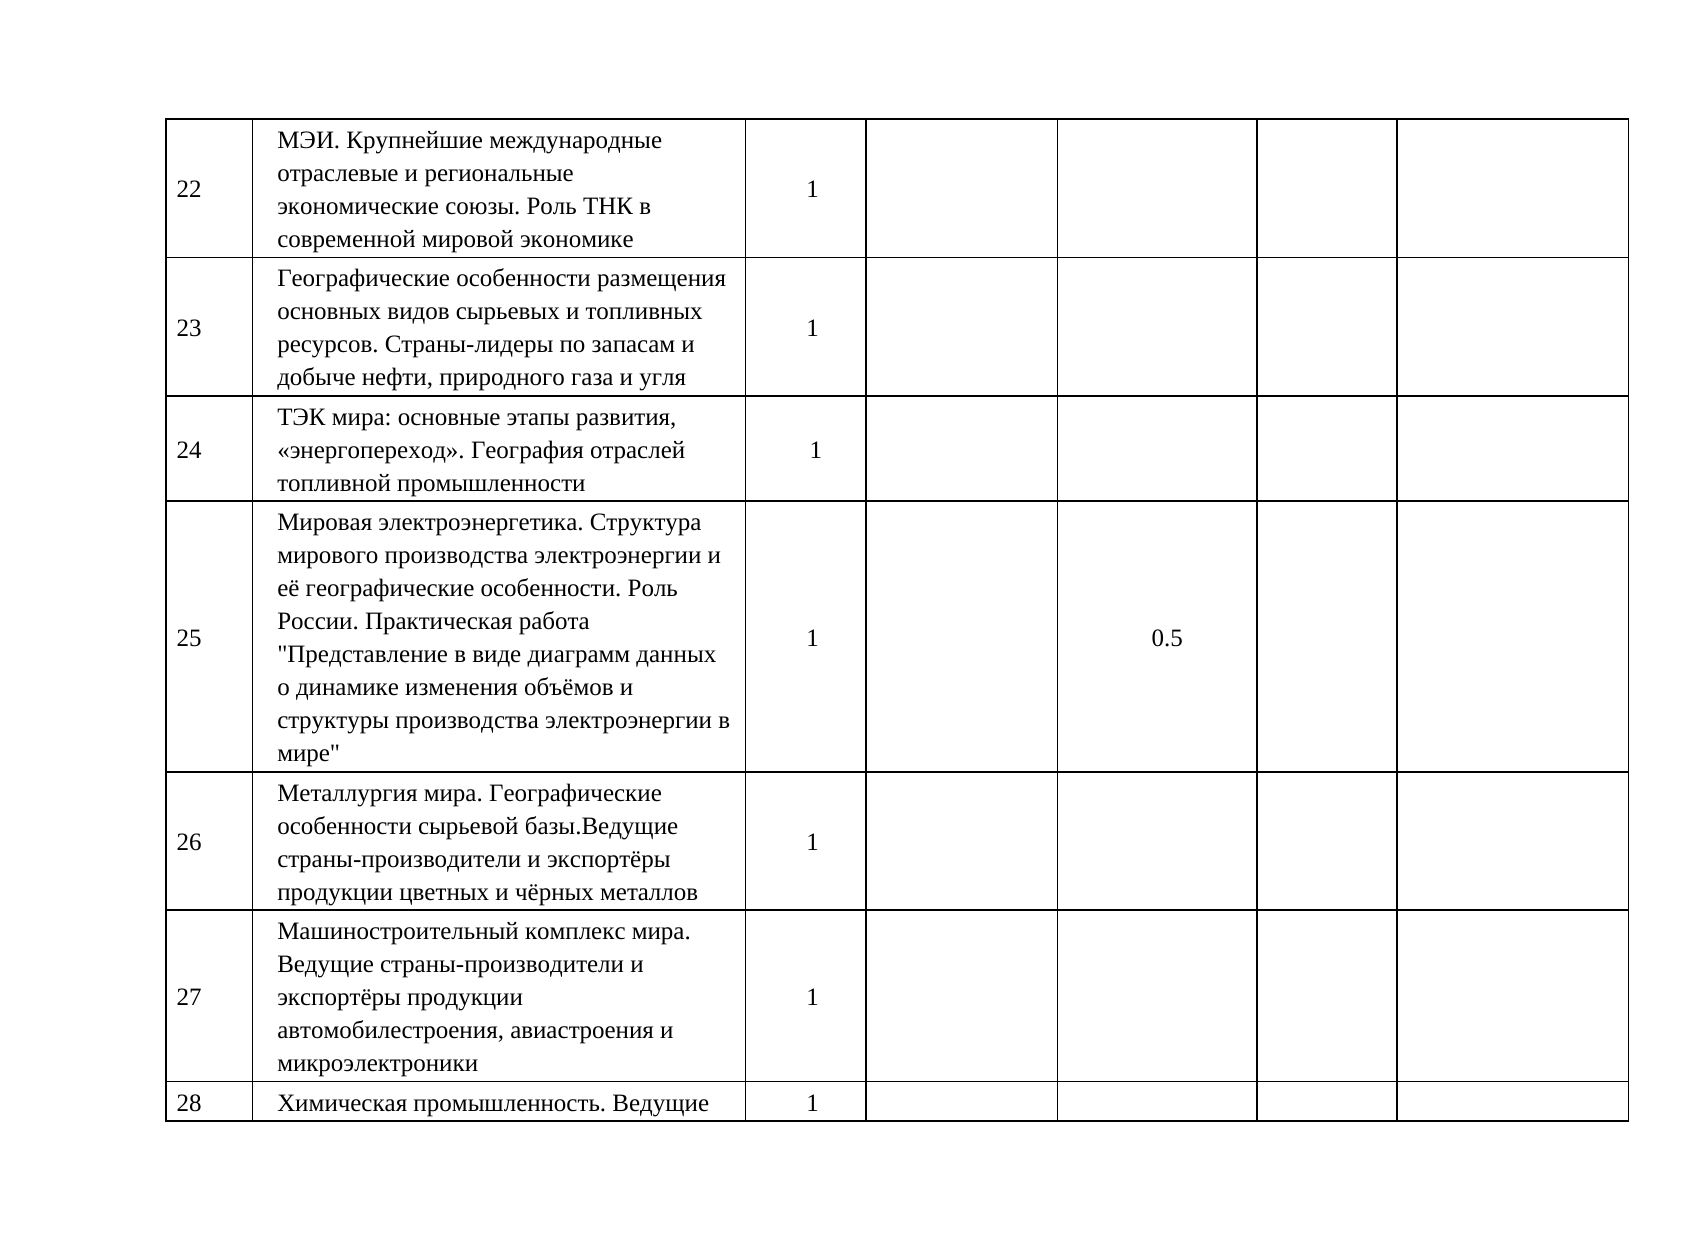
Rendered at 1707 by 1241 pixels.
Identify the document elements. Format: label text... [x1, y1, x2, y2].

table_cell [1258, 773, 1396, 909]
table_cell [1258, 258, 1396, 395]
table_cell [1398, 1082, 1628, 1120]
table_cell [1258, 1082, 1396, 1120]
table_cell [867, 258, 1057, 395]
table_cell 1 [746, 911, 865, 1081]
table_cell 28 [167, 1082, 252, 1120]
table_cell [1058, 911, 1256, 1081]
table_cell Металлургия мира. Географические особенности сырьевой базы.Ведущие страны-производители и экспортёры продукции цветных и чёрных металлов [253, 773, 745, 909]
table_cell МЭИ. Крупнейшие международные отраслевые и региональные экономические союзы. Роль ТНК в современной мировой экономике [253, 120, 745, 257]
table_cell [1058, 397, 1256, 500]
table_cell [1398, 258, 1628, 395]
table_cell [1398, 502, 1628, 771]
table_cell Машиностроительный комплекс мира. Ведущие страны-производители и экспортёры продукции автомобилестроения, авиастроения и микроэлектроники [253, 911, 745, 1081]
table_cell [867, 773, 1057, 909]
table_cell [1058, 258, 1256, 395]
table_cell [1258, 397, 1396, 500]
table_cell 25 [167, 502, 252, 771]
table_cell [1258, 502, 1396, 771]
table_cell [867, 911, 1057, 1081]
table_cell 27 [167, 911, 252, 1081]
table_cell [867, 1082, 1057, 1120]
table_cell [1258, 120, 1396, 257]
table_cell 0.5 [1058, 502, 1256, 771]
table_cell [867, 120, 1057, 257]
table_cell [1398, 397, 1628, 500]
table_cell 1 [746, 258, 865, 395]
table_cell [1258, 911, 1396, 1081]
table_cell [1058, 120, 1256, 257]
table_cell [253, 1082, 745, 1120]
table_cell 24 [167, 397, 252, 500]
table_cell ТЭК мира: основные этапы развития, «энергопереход». География отраслей топливной промышленности [253, 397, 745, 500]
table_cell [867, 397, 1057, 500]
table_cell 1 [746, 773, 865, 909]
table_cell 1 [746, 1082, 865, 1120]
table_cell [1058, 773, 1256, 909]
table_cell [867, 502, 1057, 771]
table_cell 1 [746, 120, 865, 257]
table_cell [1398, 773, 1628, 909]
table_cell 22 [167, 120, 252, 257]
table_cell 1 [746, 397, 865, 500]
table_cell 1 [746, 502, 865, 771]
table_cell Мировая электроэнергетика. Структура мирового производства электроэнергии и её географические особенности. Роль России. Практическая работа "Представление в виде диаграмм данных о динамике изменения объёмов и структуры производства электроэнергии в мире" [253, 502, 745, 771]
table_cell 26 [167, 773, 252, 909]
table_cell Географические особенности размещения основных видов сырьевых и топливных ресурсов. Страны-лидеры по запасам и добыче нефти, природного газа и угля [253, 258, 745, 395]
table_cell [1398, 120, 1628, 257]
table_cell [1058, 1082, 1256, 1120]
table_cell 23 [167, 258, 252, 395]
table_cell [1398, 911, 1628, 1081]
